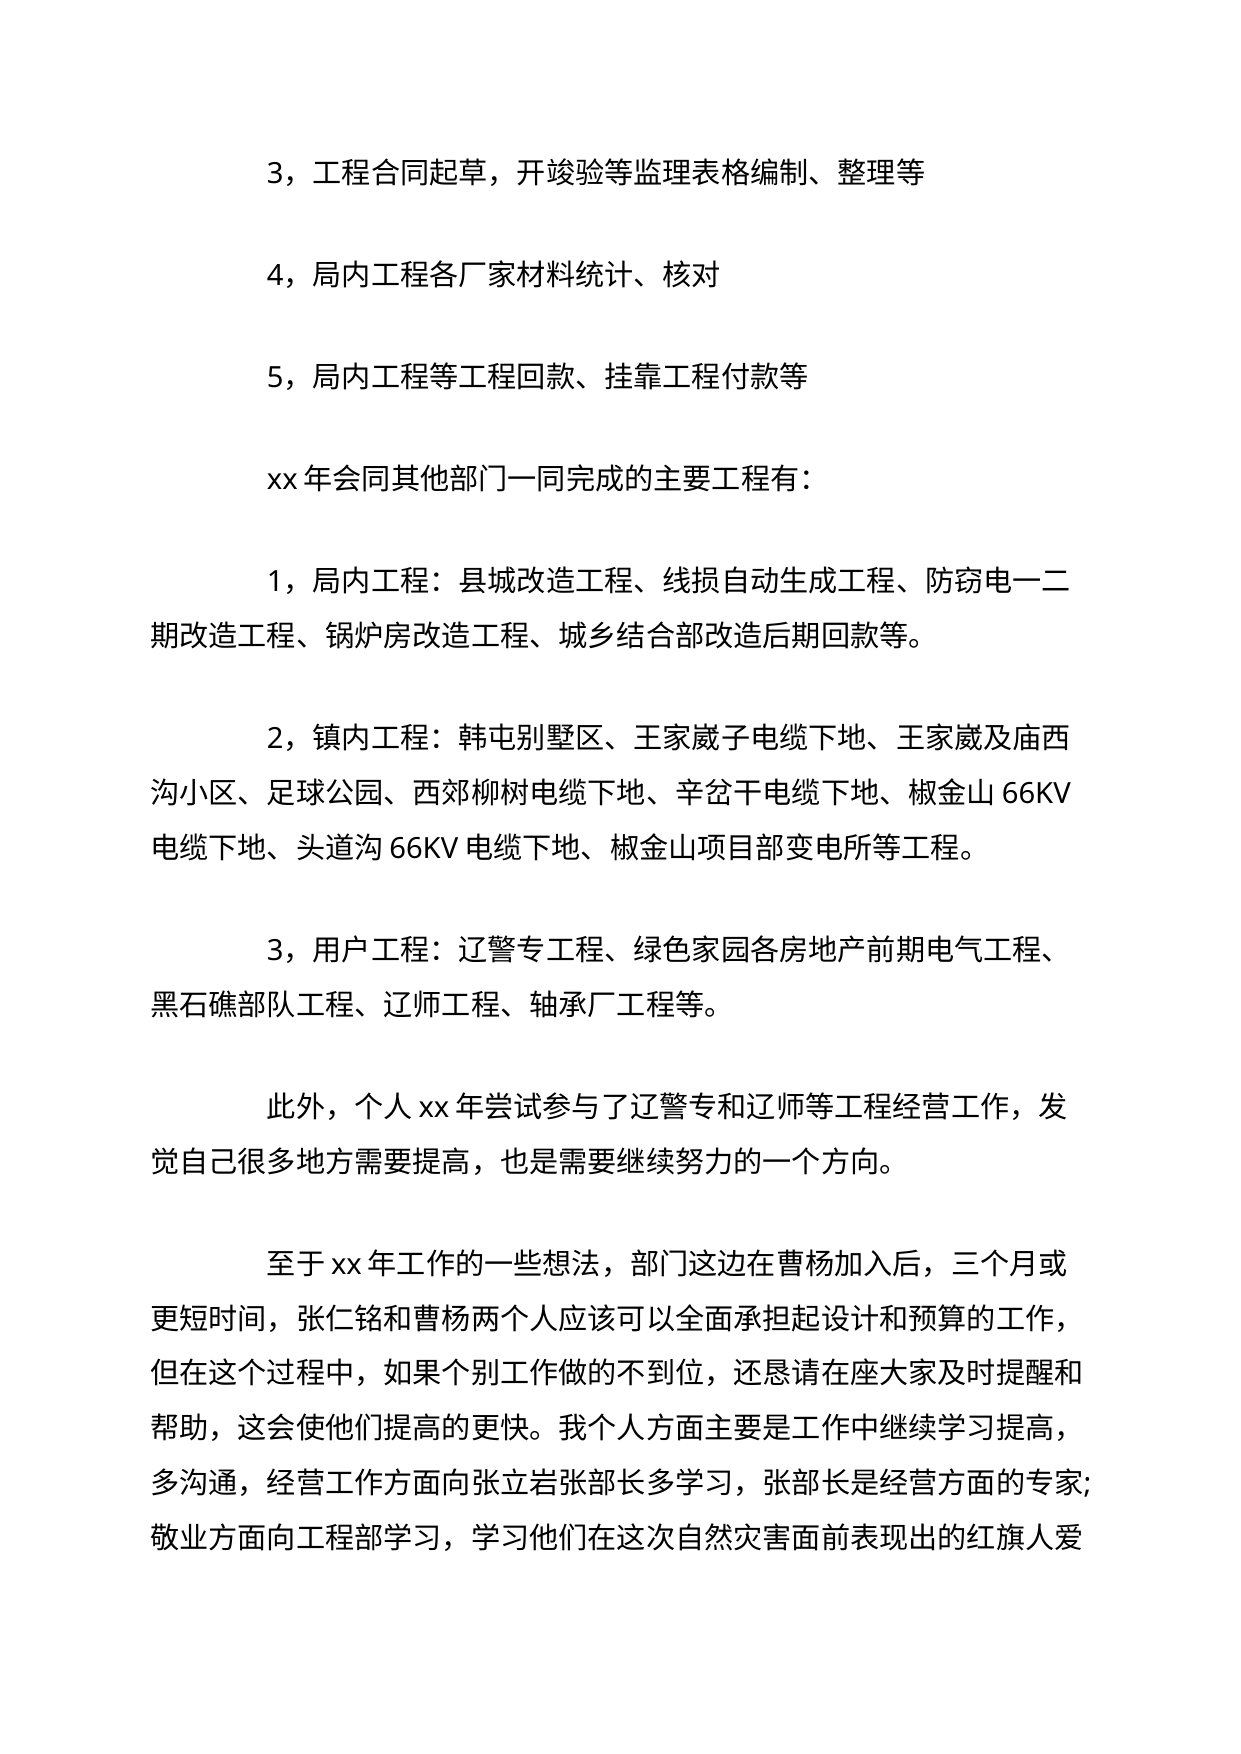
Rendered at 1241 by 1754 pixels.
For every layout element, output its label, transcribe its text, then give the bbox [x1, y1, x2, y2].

text 此外，个人xx年尝试参与了辽警专和辽师等工程经营工作，发觉自己很多地方需要提高，也是需要继续努力的一个方向。 [150, 1083, 1090, 1181]
text 5，局内工程等工程回款、挂靠工程付款等 [150, 354, 1090, 396]
text 3，工程合同起草，开竣验等监理表格编制、整理等 [150, 150, 1090, 192]
text 4，局内工程各厂家材料统计、核对 [150, 252, 1090, 294]
text 2，镇内工程：韩屯别墅区、王家崴子电缆下地、王家崴及庙西沟小区、足球公园、西郊柳树电缆下地、辛岔干电缆下地、椒金山66KV电缆下地、头道沟66KV电缆下地、椒金山项目部变电所等工程。 [150, 715, 1090, 867]
text 3，用户工程：辽警专工程、绿色家园各房地产前期电气工程、黑石礁部队工程、辽师工程、轴承厂工程等。 [150, 927, 1090, 1024]
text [150, 1240, 1090, 1557]
text xx年会同其他部门一同完成的主要工程有： [150, 456, 1090, 498]
text 1，局内工程：县城改造工程、线损自动生成工程、防窃电一二期改造工程、锅炉房改造工程、城乡结合部改造后期回款等。 [150, 558, 1090, 655]
